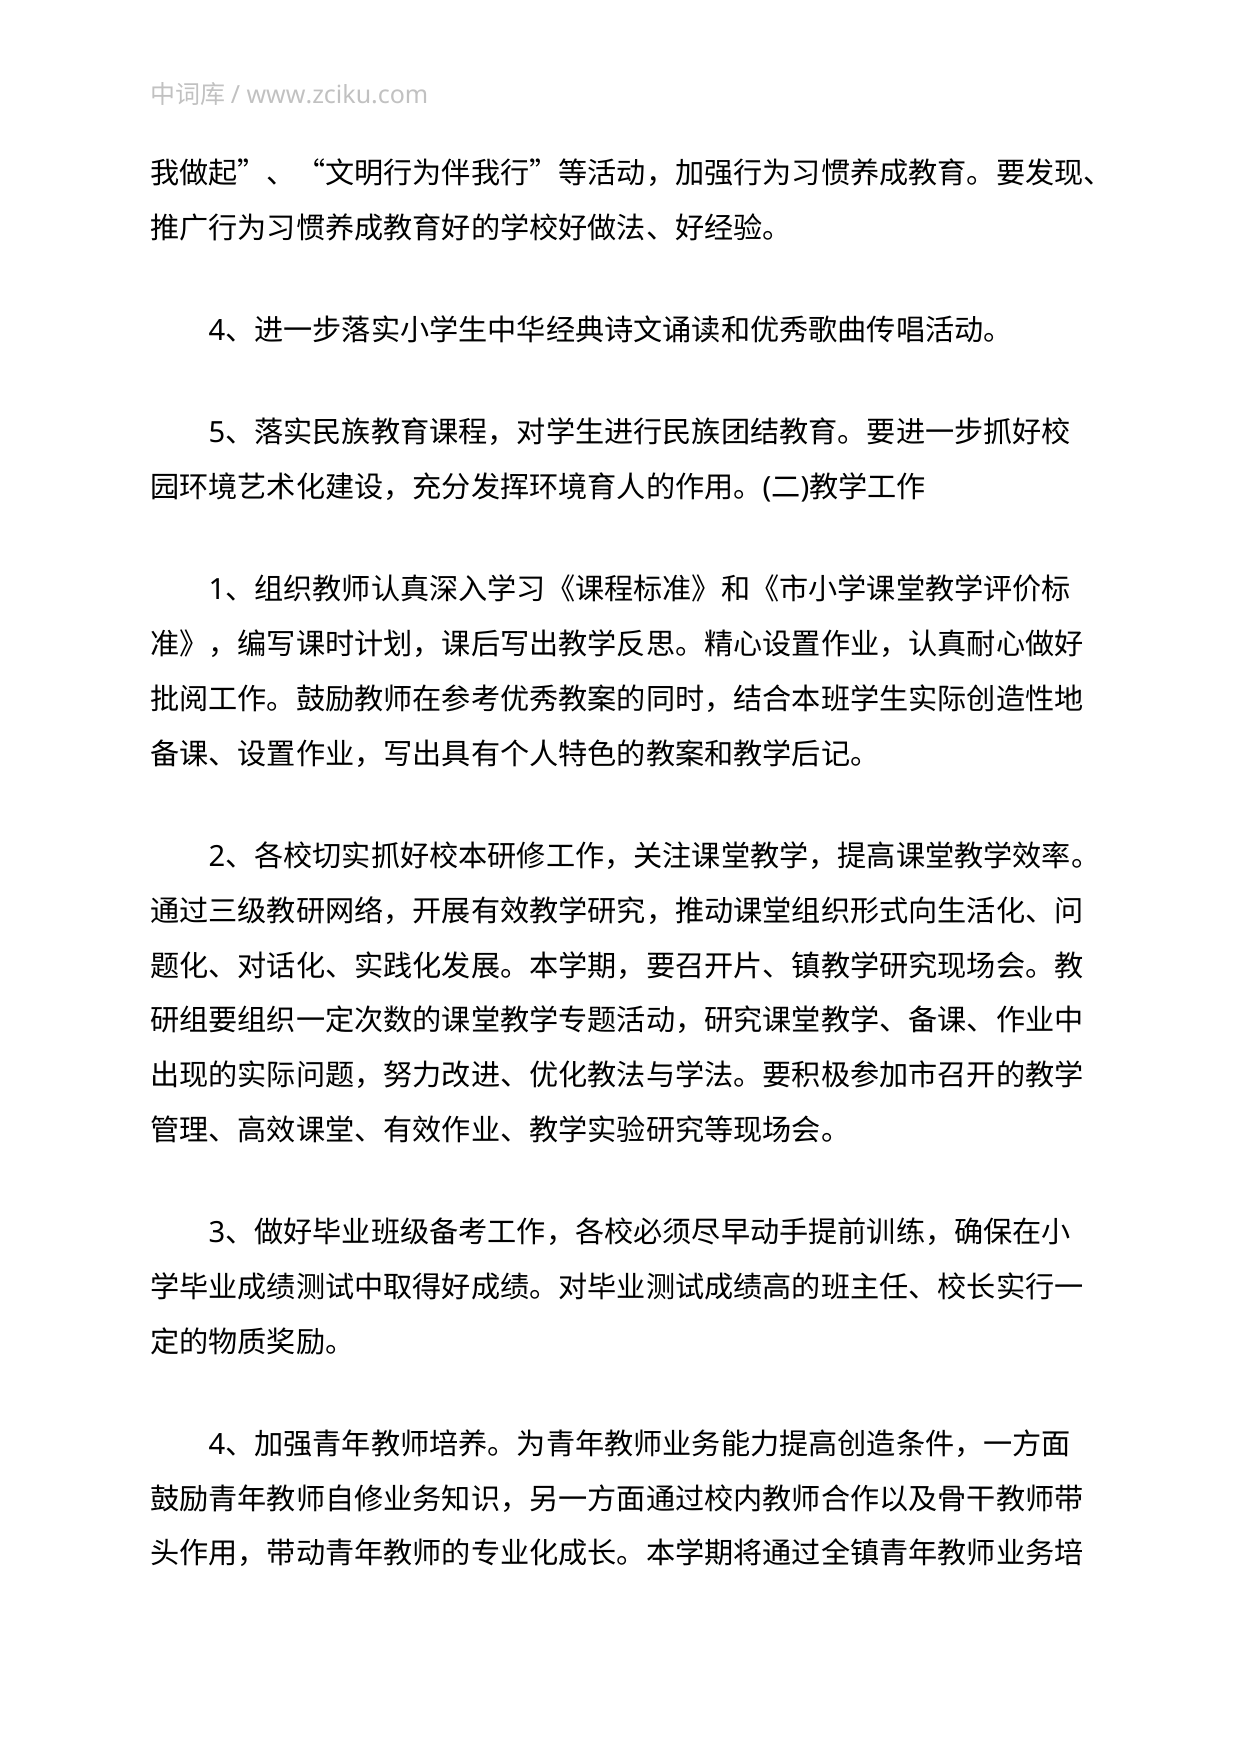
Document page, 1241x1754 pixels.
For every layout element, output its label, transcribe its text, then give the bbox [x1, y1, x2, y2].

text 4、进一步落实小学生中华经典诗文诵读和优秀歌曲传唱活动。 [150, 307, 1090, 349]
text 2、各校切实抓好校本研修工作，关注课堂教学，提高课堂教学效率。通过三级教研网络，开展有效教学研究，推动课堂组织形式向生活化、问题化、对话化、实践化发展。本学期，要召开片、镇教学研究现场会。教研组要组织一定次数的课堂教学专题活动，研究课堂教学、备课、作业中出现的实际问题，努力改进、优化教法与学法。要积极参加市召开的教学管理、高效课堂、有效作业、教学实验研究等现场会。 [150, 832, 1090, 1149]
text 3、做好毕业班级备考工作，各校必须尽早动手提前训练，确保在小学毕业成绩测试中取得好成绩。对毕业测试成绩高的班主任、校长实行一定的物质奖励。 [150, 1208, 1090, 1361]
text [150, 150, 1090, 247]
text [150, 1420, 1090, 1572]
text 1、组织教师认真深入学习《课程标准》和《市小学课堂教学评价标准》，编写课时计划，课后写出教学反思。精心设置作业，认真耐心做好批阅工作。鼓励教师在参考优秀教案的同时，结合本班学生实际创造性地备课、设置作业，写出具有个人特色的教案和教学后记。 [150, 566, 1090, 773]
text 5、落实民族教育课程，对学生进行民族团结教育。要进一步抓好校园环境艺术化建设，充分发挥环境育人的作用。(二)教学工作 [150, 409, 1090, 506]
